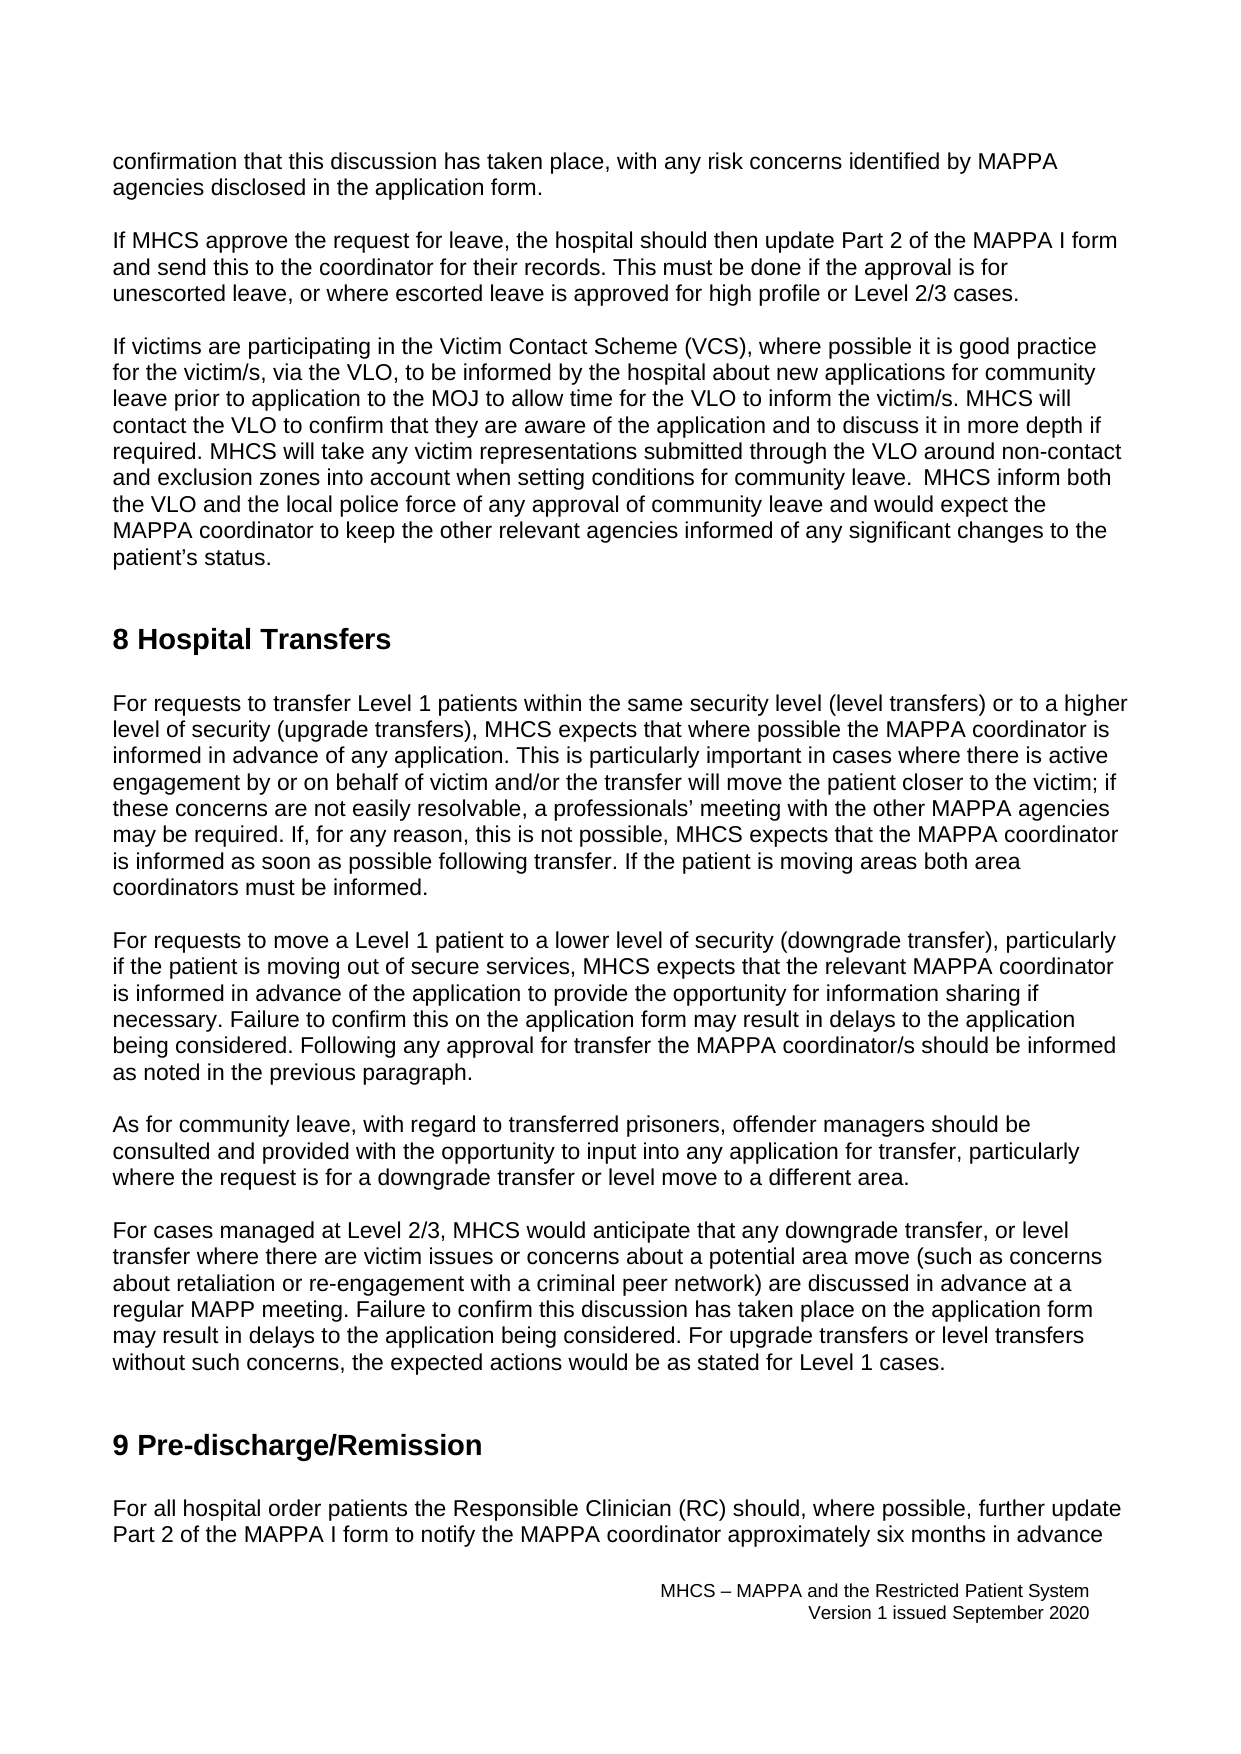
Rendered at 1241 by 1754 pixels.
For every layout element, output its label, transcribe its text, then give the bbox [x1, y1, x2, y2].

text For requests to transfer Level 1 patients within the same security level (level transfers) or to a higher level of security (upgrade transfers), MHCS expects that where possible the MAPPA coordinator is informed in advance of any application. This is particularly important in cases where there is active engagement by or on behalf of victim and/or the transfer will move the patient closer to the victim; if these concerns are not easily resolvable, a professionals’ meeting with the other MAPPA agencies may be required. If, for any reason, this is not possible, MHCS expects that the MAPPA coordinator is informed as soon as possible following transfer. If the patient is moving areas both area coordinators must be informed. [112, 690, 1129, 901]
text If MHCS approve the request for leave, the hospital should then update Part 2 of the MAPPA I form and send this to the coordinator for their records. This must be done if the approval is for unescorted leave, or where escorted leave is approved for high profile or Level 2/3 cases. [112, 227, 1119, 306]
text If victims are participating in the Victim Contact Scheme (VCS), where possible it is good practice for the victim/s, via the VLO, to be informed by the hospital about new applications for community leave prior to application to the MOJ to allow time for the VLO to inform the victim/s. MHCS will contact the VLO to confirm that they are aware of the application and to discuss it in more depth if required. MHCS will take any victim representations submitted through the VLO around non-contact and exclusion zones into account when setting conditions for community leave. MHCS inform both the VLO and the local police force of any approval of community leave and would expect the MAPPA coordinator to keep the other relevant agencies informed of any significant changes to the patient’s status. [112, 333, 1121, 570]
text For cases managed at Level 2/3, MHCS would anticipate that any downgrade transfer, or level transfer where there are victim issues or concerns about a potential area move (such as concerns about retaliation or re-engagement with a criminal peer network) are discussed in advance at a regular MAPP meeting. Failure to confirm this discussion has taken place on the application form may result in delays to the application being considered. For upgrade transfers or level transfers without such concerns, the expected actions would be as stated for Level 1 cases. [112, 1217, 1107, 1375]
text confirmation that this discussion has taken place, with any risk concerns identified by MAPPA agencies disclosed in the application form. [112, 148, 1107, 201]
text For all hospital order patients the Responsible Clinician (RC) should, where possible, further update Part 2 of the MAPPA I form to notify the MAPPA coordinator approximately six months in advance [112, 1494, 1121, 1547]
text For requests to move a Level 1 patient to a lower level of security (downgrade transfer), particularly if the patient is moving out of secure services, MHCS expects that the relevant MAPPA coordinator is informed in advance of the application to provide the opportunity for information sharing if necessary. Failure to confirm this on the application form may result in delays to the application being considered. Following any approval for transfer the MAPPA coordinator/s should be informed as noted in the previous paragraph. [112, 927, 1119, 1085]
text As for community leave, with regard to transferred prisoners, offender managers should be consulted and provided with the opportunity to input into any application for transfer, particularly where the request is for a downgrade transfer or level move to a different area. [112, 1111, 1107, 1190]
subtitle Pre-discharge/Remission [112, 1427, 1240, 1461]
subtitle Hospital Transfers [112, 622, 1240, 656]
